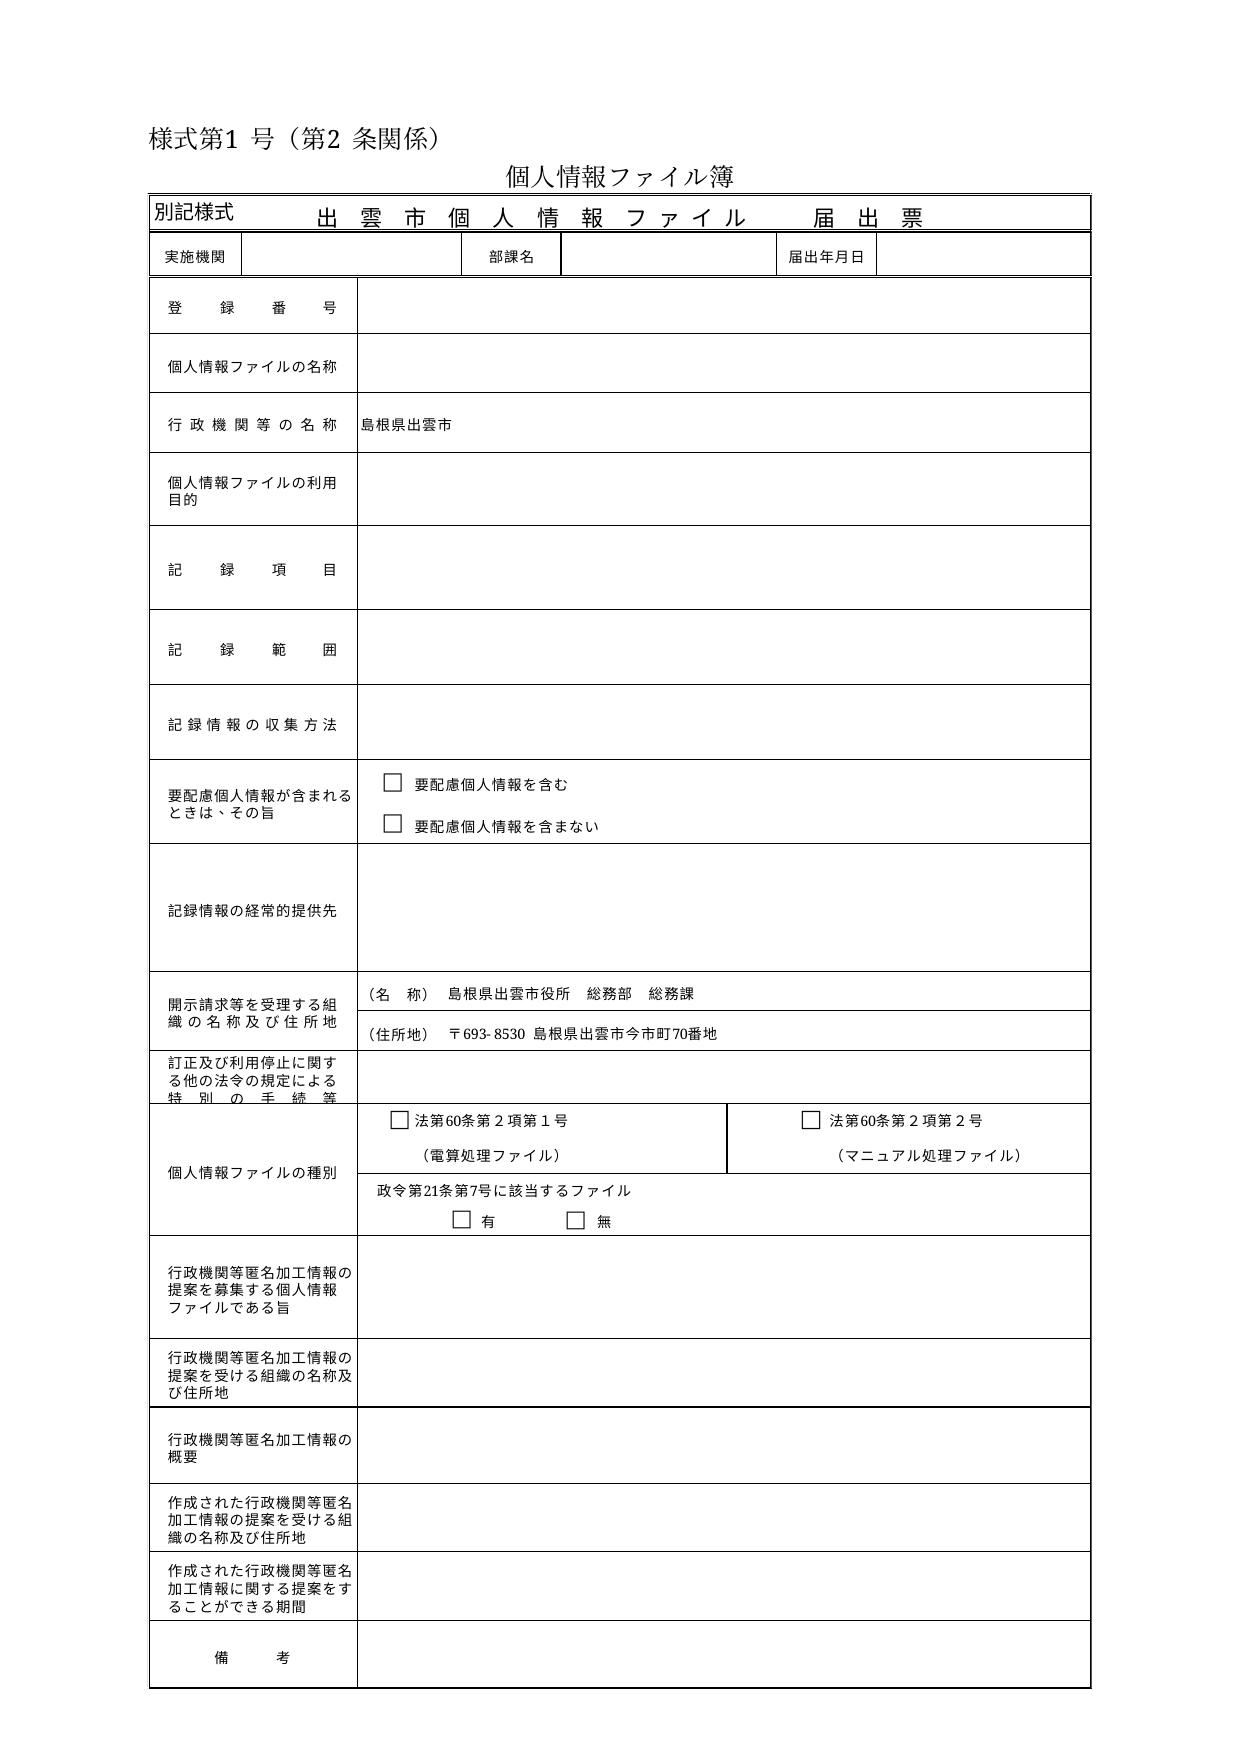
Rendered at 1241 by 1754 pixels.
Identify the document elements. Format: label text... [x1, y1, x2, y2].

text 個人情報ファイル簿 [148, 156, 1092, 194]
text 様式第1号（第2条関係） [148, 119, 1092, 156]
